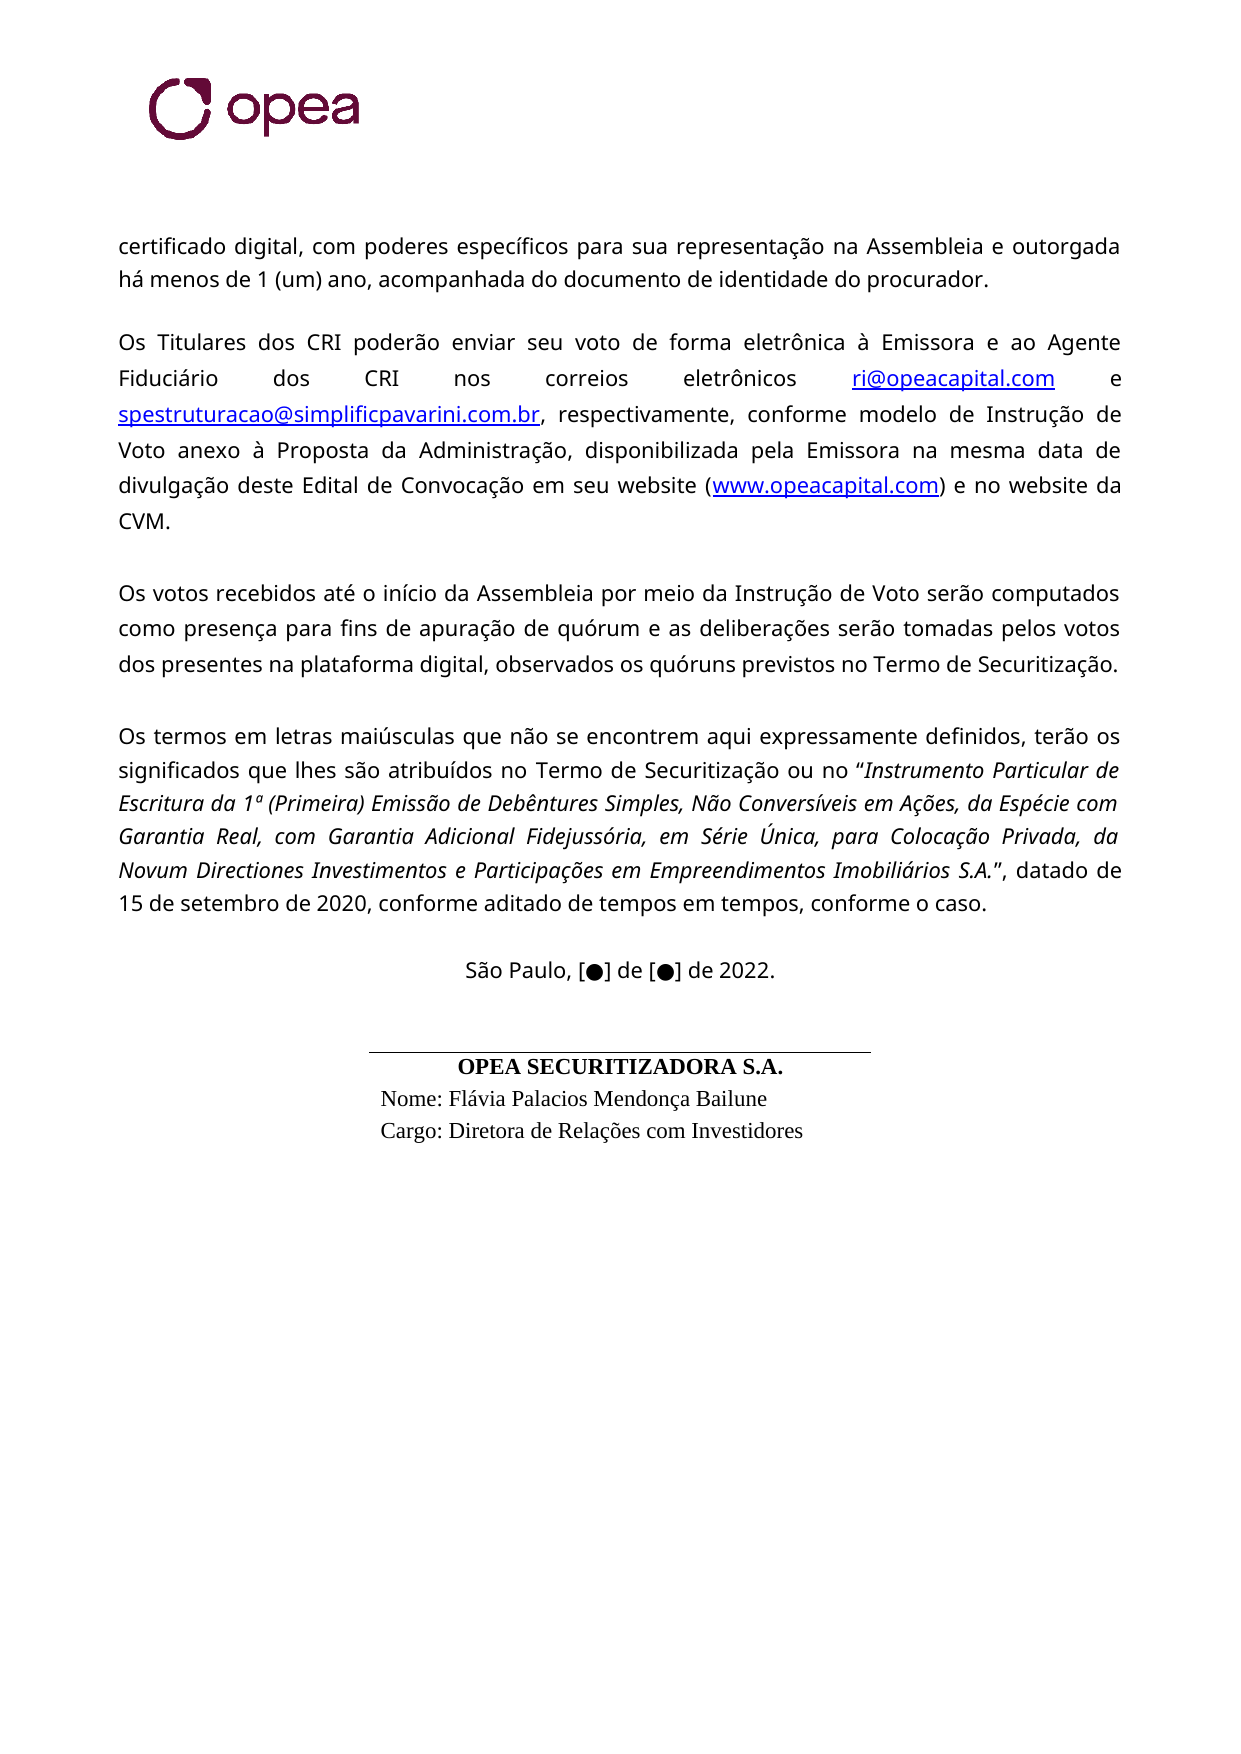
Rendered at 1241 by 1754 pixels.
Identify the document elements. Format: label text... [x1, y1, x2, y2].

table_cell Cargo: Diretora de Relações com Investidores [369, 1117, 871, 1149]
text Os votos recebidos até o início da Assembleia por meio da Instrução de Voto serão computados como presença para fins de apuração de quórum e as deliberações serão tomadas pelos votos dos presentes na plataforma digital, observados os quóruns previstos no Termo de Securitização. [118, 577, 1122, 679]
text Os termos em letras maiúsculas que não se encontrem aqui expressamente definidos, terão os significados que lhes são atribuídos no Termo de Securitização ou no “Instrumento Particular de Escritura da 1ª (Primeira) Emissão de Debêntures Simples, Não Conversíveis em Ações, da Espécie com Garantia Real, com Garantia Adicional Fidejussória, em Série Única, para Colocação Privada, da Novum Directiones Investimentos e Participações em Empreendimentos Imobiliários S.A.”, datado de 15 de setembro de 2020, conforme aditado de tempos em tempos, conforme o caso. [118, 718, 1122, 918]
text Os Titulares dos CRI poderão enviar seu voto de forma eletrônica à Emissora e ao Agente Fiduciário dos CRI nos correios eletrônicos ri@opeacapital.com e spestruturacao@simplificpavarini.com.br, respectivamente, conforme modelo de Instrução de Voto anexo à Proposta da Administração, disponibilizada pela Emissora na mesma data de divulgação deste Edital de Convocação em seu website (www.opeacapital.com) e no website da CVM. [118, 327, 1122, 536]
text São Paulo, [●] de [●] de 2022. [118, 951, 1122, 985]
picture [118, 68, 396, 161]
table_cell Nome: Flávia Palacios Mendonça Bailune [369, 1085, 871, 1117]
table_header OPEA SECURITIZADORA S.A. [369, 1053, 871, 1085]
